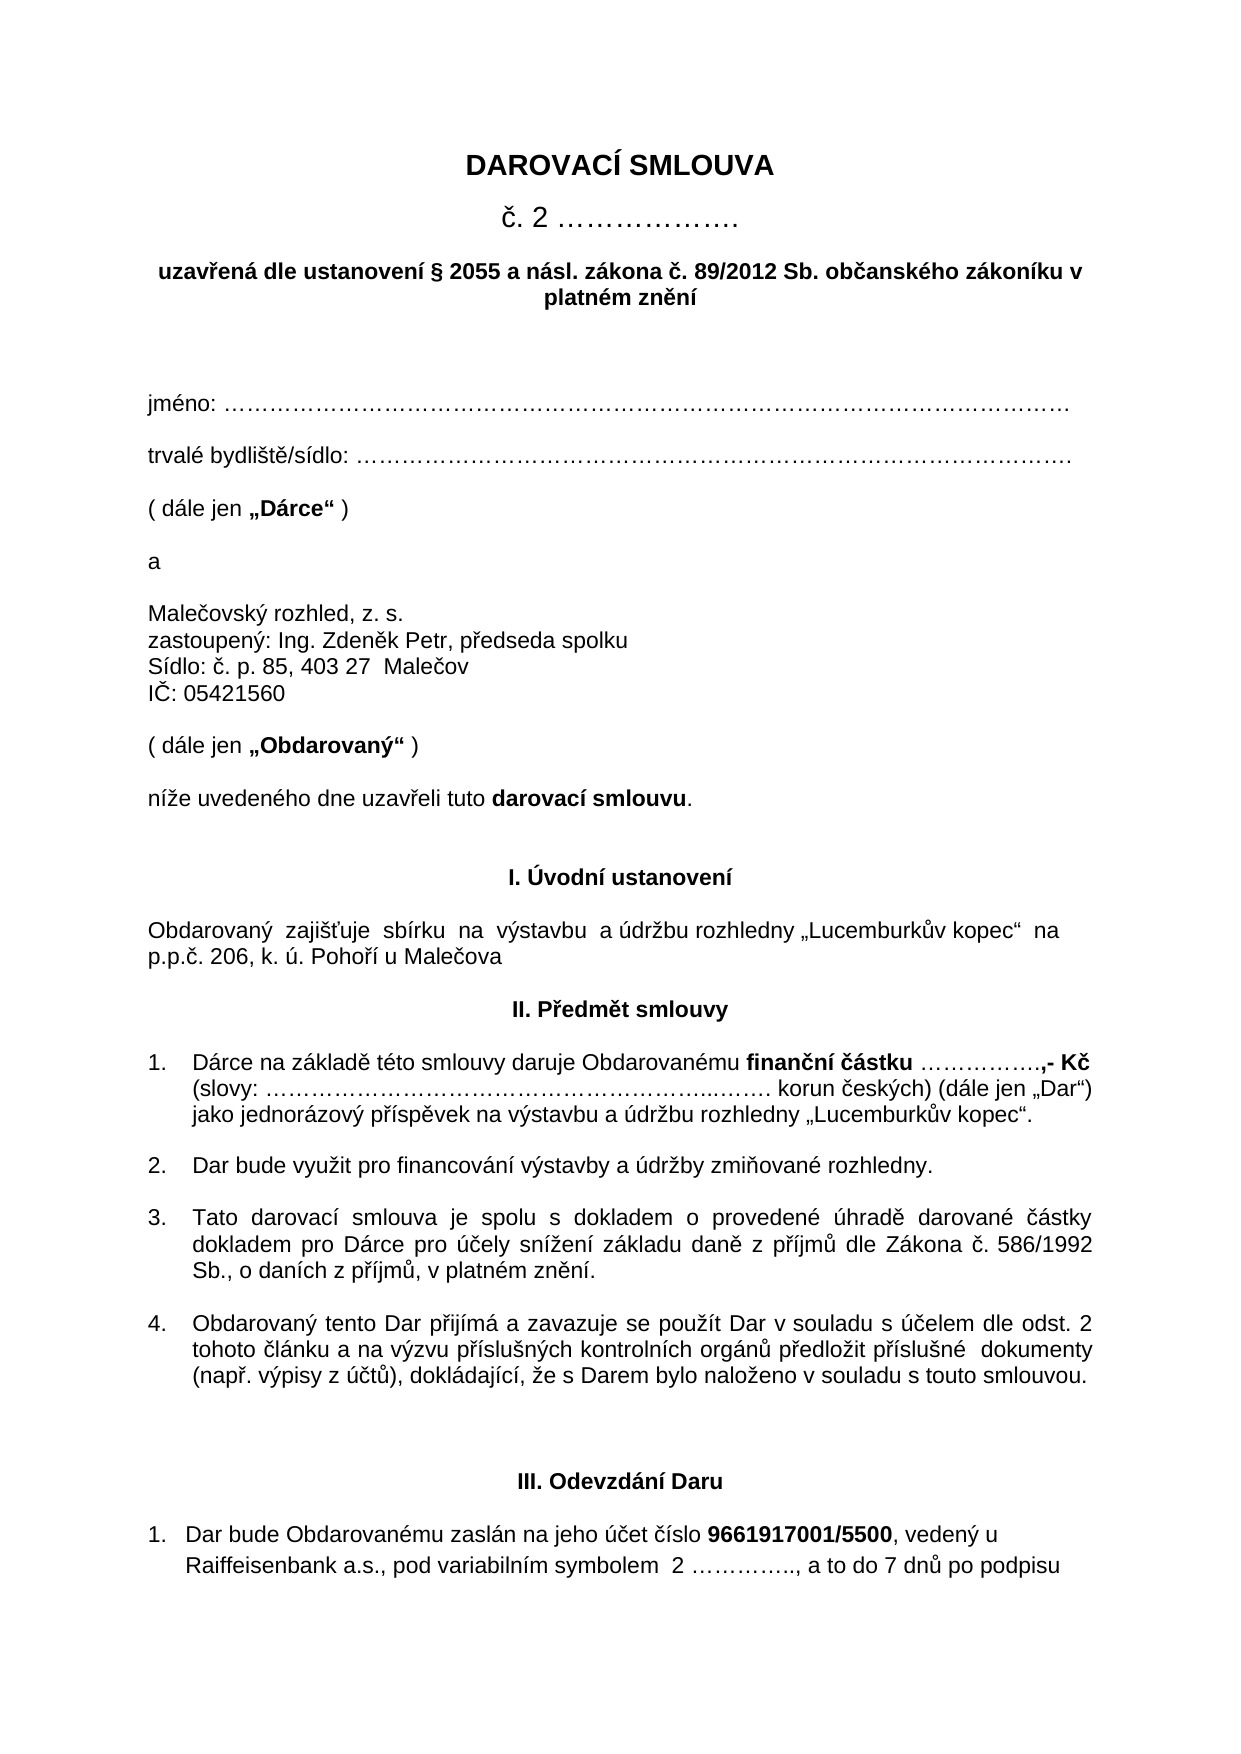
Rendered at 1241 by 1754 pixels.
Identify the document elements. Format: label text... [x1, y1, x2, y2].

title DAROVACÍ SMLOUVA [148, 148, 1093, 181]
list Dárce na základě této smlouvy daruje Obdarovanému finanční částku …………….,- Kč (slovy: …………………………………………………...……. korun českých) (dále jen „Dar“) jako jednorázový příspěvek na výstavbu a údržbu rozhledny „Lucemburkův kopec“. [148, 1048, 1093, 1152]
text č. 2 ………………. [148, 200, 1093, 234]
text Obdarovaný zajišťuje sbírku na výstavbu a údržbu rozhledny „Lucemburkův kopec“ na p.p.č. 206, k. ú. Pohoří u Malečova [148, 917, 1093, 969]
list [148, 1521, 1093, 1578]
text III. Odevzdání Daru [148, 1468, 1093, 1494]
text ( dále jen „Obdarovaný“ ) [148, 732, 1093, 758]
text I. Úvodní ustanovení [148, 864, 1093, 890]
text uzavřená dle ustanovení § 2055 a násl. zákona č. 89/2012 Sb. občanského zákoníku v platném znění [148, 258, 1093, 311]
list Dar bude využit pro financování výstavby a údržby zmiňované rozhledny. [148, 1152, 1093, 1178]
text níže uvedeného dne uzavřeli tuto darovací smlouvu. [148, 785, 1093, 811]
text II. Předmět smlouvy [148, 996, 1093, 1022]
text Sídlo: č. p. 85, 403 27 Malečov [148, 653, 1093, 679]
text IČ: 05421560 [148, 679, 1093, 706]
text zastoupený: Ing. Zdeněk Petr, předseda spolku [148, 627, 1093, 653]
text ( dále jen „Dárce“ ) [148, 495, 1093, 521]
text Malečovský rozhled, z. s. [148, 600, 1093, 627]
subtitle jméno: ………………………………………………………………………………………………… [148, 389, 1093, 416]
list Obdarovaný tento Dar přijímá a zavazuje se použít Dar v souladu s účelem dle odst. 2 tohoto článku a na výzvu příslušných kontrolních orgánů předložit příslušné dokumenty (např. výpisy z účtů), dokládající, že s Darem bylo naloženo v souladu s touto smlouvou. [148, 1310, 1093, 1389]
list Tato darovací smlouva je spolu s dokladem o provedené úhradě darované částky dokladem pro Dárce pro účely snížení základu daně z příjmů dle Zákona č. 586/1992 Sb., o daních z příjmů, v platném znění. [148, 1204, 1093, 1283]
text a [148, 548, 1093, 574]
text trvalé bydliště/sídlo: …………………………………………………………………………………. [148, 442, 1093, 469]
